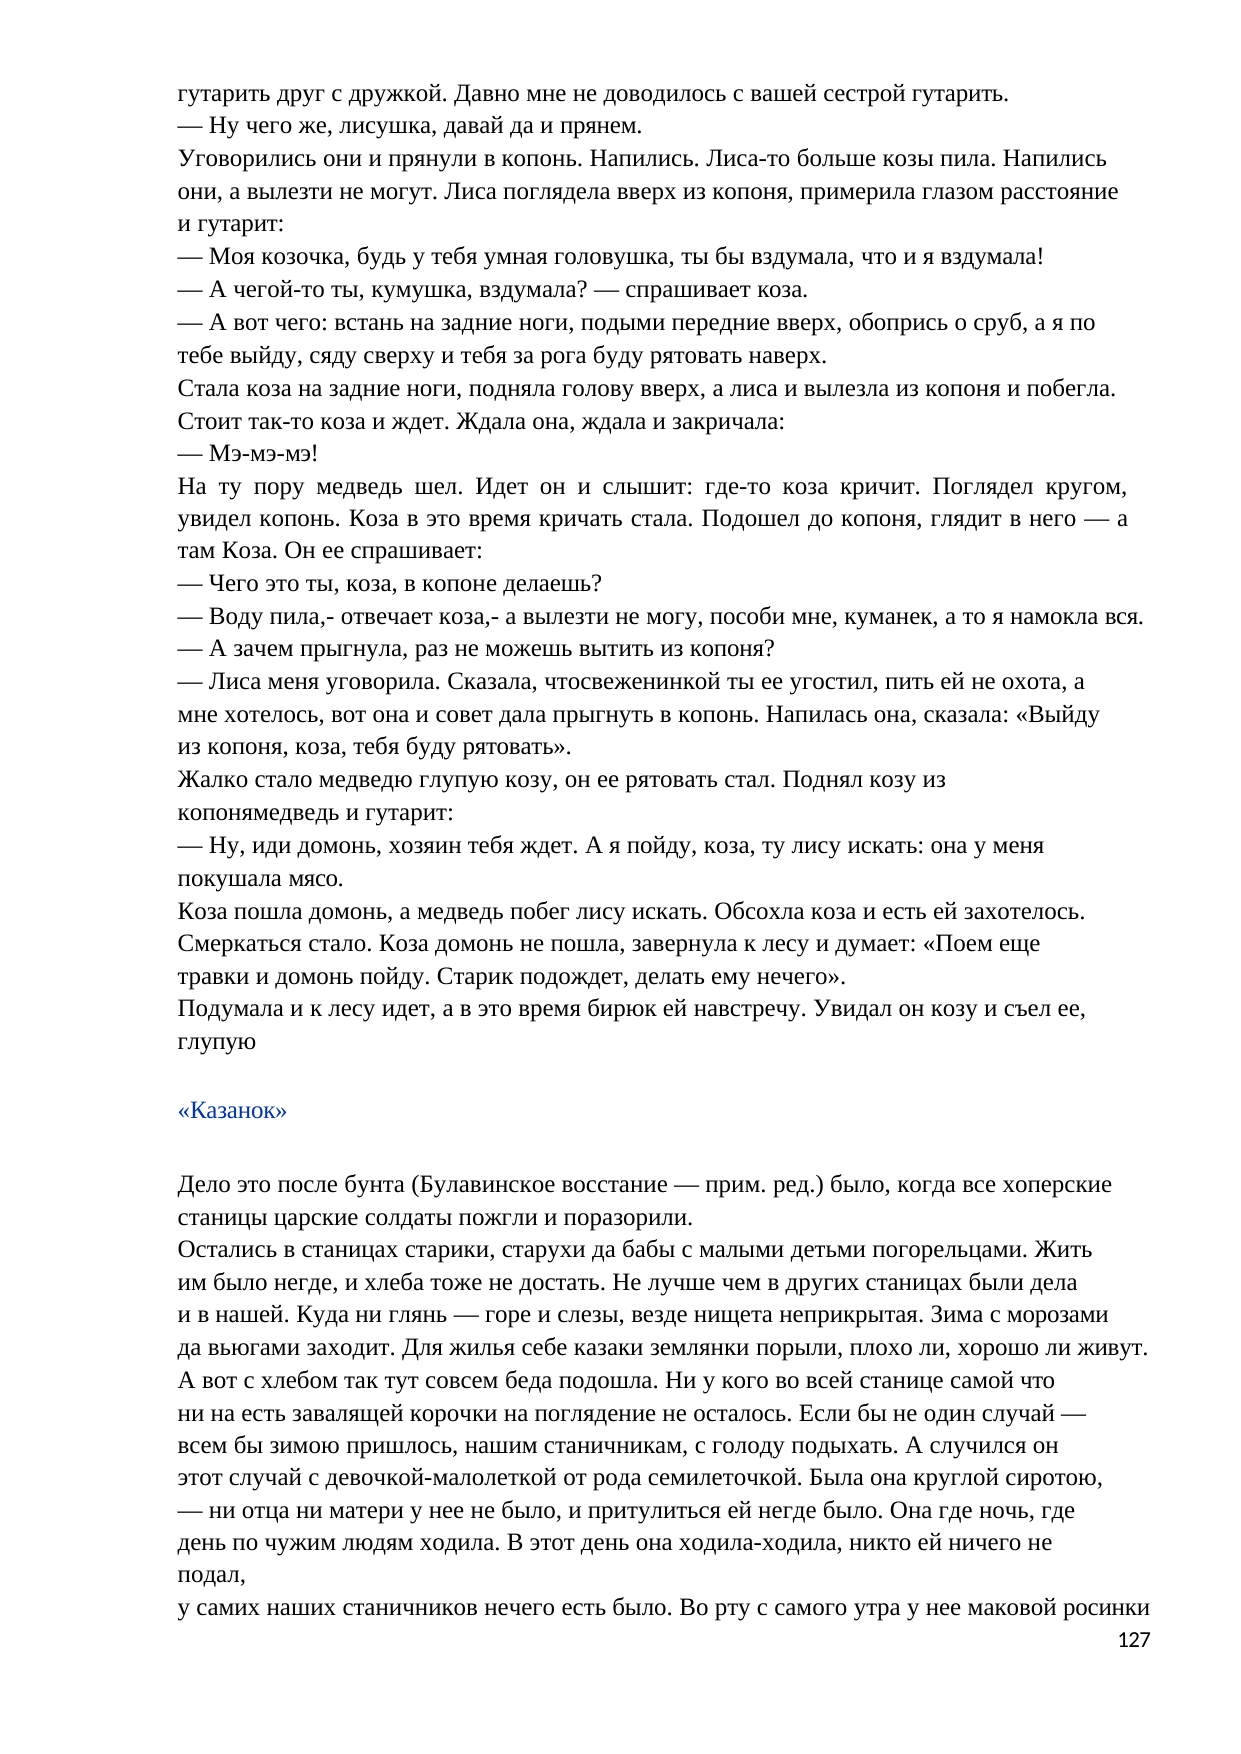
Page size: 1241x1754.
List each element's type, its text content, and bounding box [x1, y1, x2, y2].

list Воду пила,- отвечает коза,- а вылезти не могу, пособи мне, куманек, а то я намокла вся. [177, 601, 1186, 629]
list А вот чего: встань на задние ноги, подыми передние вверх, обопрись о сруб, а я по тебе выйду, сяду сверху и тебя за рога буду рятовать наверх. [177, 307, 1145, 368]
list А зачем прыгнула, раз не можешь вытить из копоня? [177, 633, 1186, 662]
text и в нашей. Куда ни глянь — горе и слезы, везде нищета неприкрытая. Зима с морозами [177, 1299, 1186, 1328]
text у самих наших станичников нечего есть было. Во рту с самого утра у нее маковой росинки [177, 1592, 1186, 1621]
list А чегой-то ты, кумушка, вздумала? — спрашивает коза. [177, 274, 1186, 303]
text Коза пошла домонь, а медведь побег лису искать. Обсохла коза и есть ей захотелось. Смеркаться стало. Коза домонь не пошла, завернула к лесу и думает: «Поем еще травки и домонь пойду. Старик подождет, делать ему нечего». [177, 896, 1117, 990]
list Моя козочка, будь у тебя умная головушка, ты бы вздумала, что и я вздумала! [177, 241, 1186, 270]
list Ну чего же, лисушка, давай да и прянем. [177, 111, 1186, 139]
text На ту пору медведь шел. Идет он и слышит: где-то коза кричит. Поглядел кругом, увидел копонь. Коза в это время кричать стала. Подошел до копоня, глядит в него — а там Коза. Он ее спрашивает: [177, 471, 1128, 564]
list Лиса меня уговорила. Сказала, чтосвеженинкой ты ее угостил, пить ей не охота, а мне хотелось, вот она и совет дала прыгнуть в копонь. Напилась она, сказала: «Выйду [177, 666, 1128, 728]
list Мэ-мэ-мэ! [177, 439, 1186, 467]
text из копоня, коза, тебя буду рятовать». [177, 731, 1186, 760]
text Дело это после бунта (Булавинское восстание — прим. ред.) было, когда все хоперские станицы царские солдаты пожгли и поразорили. [177, 1169, 1186, 1231]
text ни на есть завалящей корочки на поглядение не осталось. Если бы не один случай — всем бы зимою пришлось, нашим станичникам, с голоду подыхать. А случился он этот случай с девочкой-малолеткой от рода семилеточкой. Была она круглой сиротою, — ни отца ни матери у нее не было, и притулиться ей негде было. Она где ночь, где день по чужим людям ходила. В этот день она ходила-ходила, никто ей ничего не подал, [177, 1398, 1109, 1588]
text «Казанок» [177, 1095, 1186, 1124]
text А вот с хлебом так тут совсем беда подошла. Ни у кого во всей станице самой что [177, 1365, 1186, 1394]
text и гутарит: [177, 208, 1186, 237]
list Чего это ты, коза, в копоне делаешь? [177, 568, 1186, 597]
text Жалко стало медведю глупую козу, он ее рятовать стал. Поднял козу из копонямeдведь и гутарит: [177, 764, 1102, 826]
text гутарить друг с дружкой. Давно мне не доводилось с вашей сестрой гутарить. [177, 78, 1186, 107]
text да вьюгами заходит. Для жилья себе казаки землянки порыли, плохо ли, хорошо ли живут. [177, 1332, 1186, 1361]
text Подумала и к лесу идет, а в это время бирюк ей навстречу. Увидал он козу и съел ее, глупую [177, 993, 1141, 1054]
text Стала коза на задние ноги, подняла голову вверх, а лиса и вылезла из копоня и побегла. Стоит так-то коза и ждет. Ждала она, ждала и закричала: [177, 373, 1141, 434]
text Остались в станицах старики, старухи да бабы с малыми детьми погорельцами. Жить им было негде, и хлеба тоже не достать. Не лучше чем в других станицах были дела [177, 1234, 1111, 1296]
text Уговорились они и прянули в копонь. Напились. Лиса-то больше козы пила. Напились они, а вылезти не могут. Лиса поглядела вверх из копоня, примерила глазом расстояние [177, 143, 1152, 205]
list Ну, иди домонь, хозяин тебя ждет. А я пойду, коза, ту лису искать: она у меня покушала мясо. [177, 830, 1143, 892]
